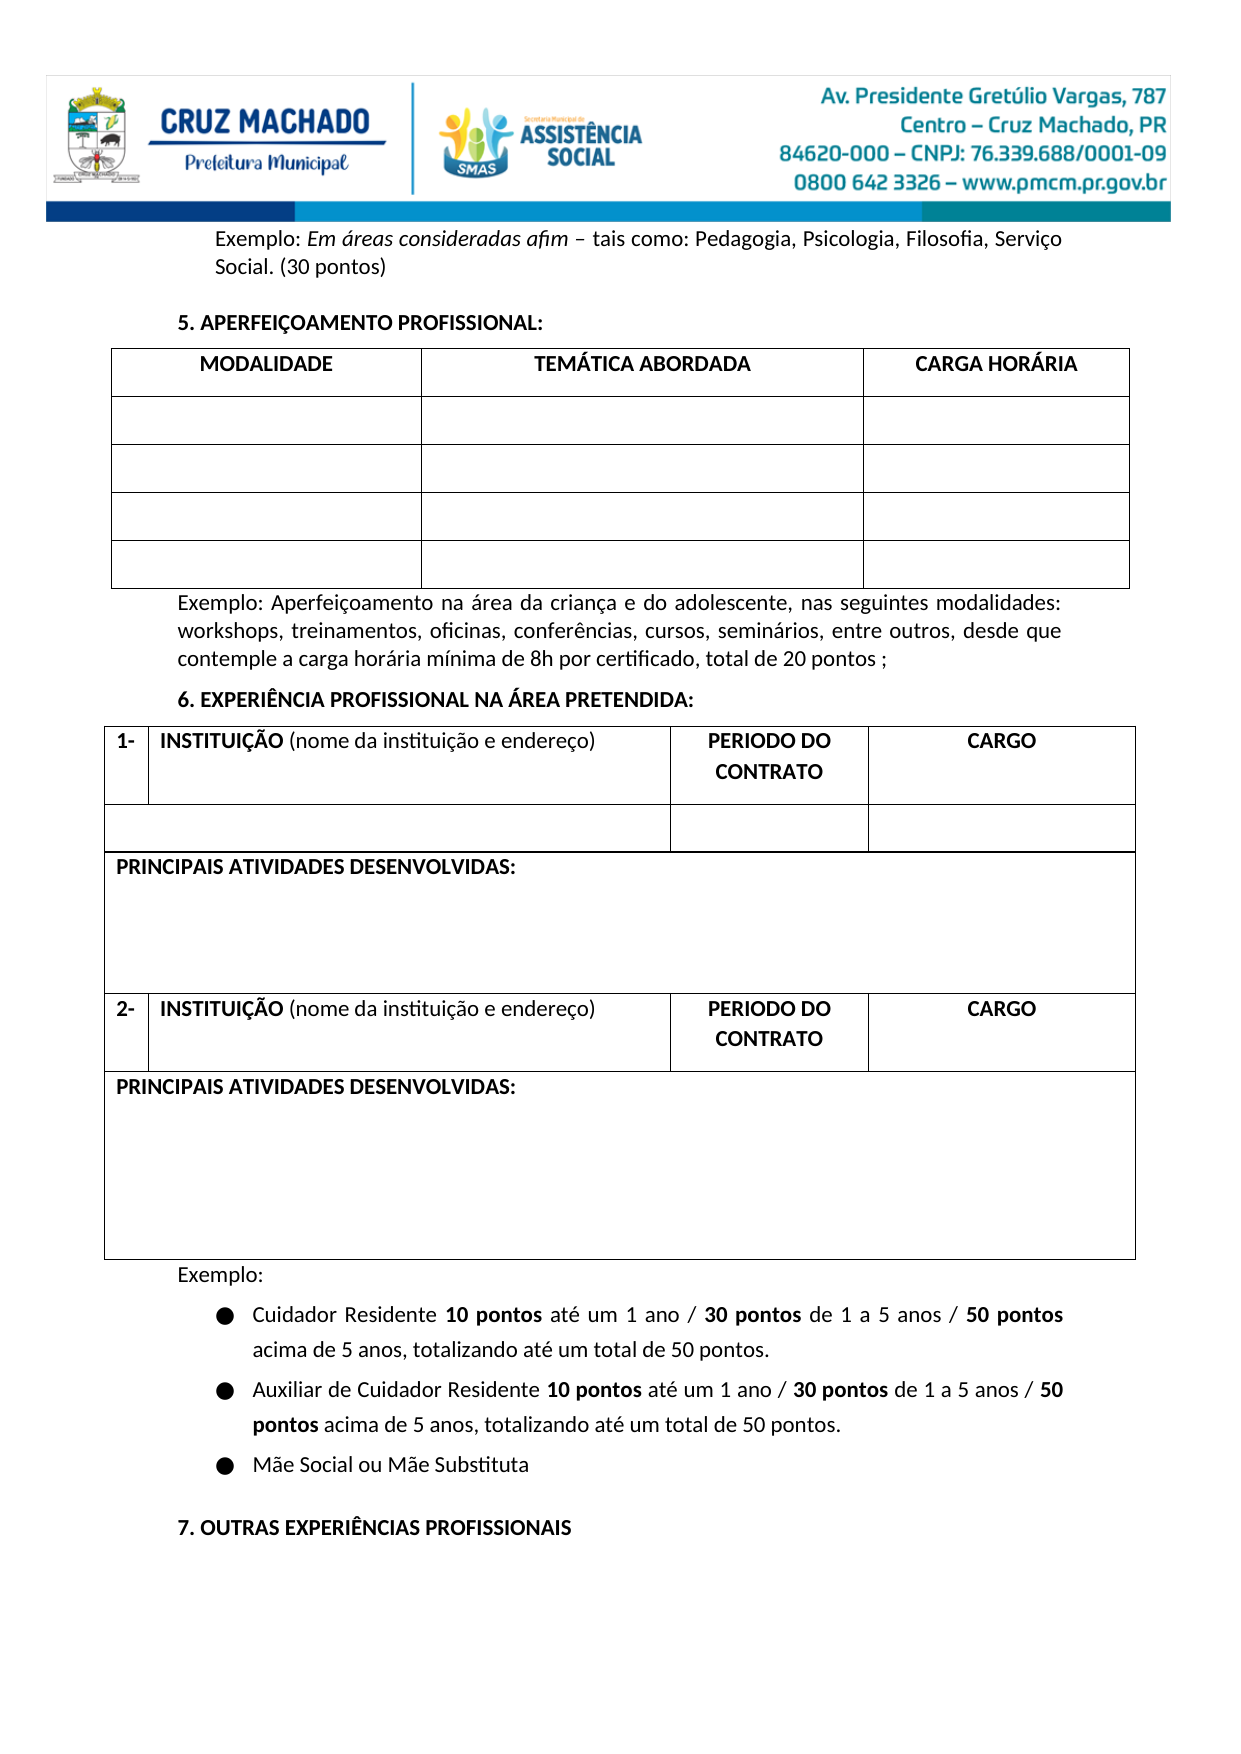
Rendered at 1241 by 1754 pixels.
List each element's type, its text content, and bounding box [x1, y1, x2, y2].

table_cell [864, 445, 1129, 492]
list Auxiliar de Cuidador Residente 10 pontos até um 1 ano / 30 pontos de 1 a 5 anos / 50 pontos acima de 5 anos, totalizando até um total de 50 pontos. [215, 1363, 1063, 1438]
table_cell [112, 493, 421, 539]
table_header MODALIDADE [112, 349, 421, 396]
text 6. EXPERIÊNCIA PROFISSIONAL NA ÁREA PRETENDIDA: [177, 685, 1063, 713]
text 7. OUTRAS EXPERIÊNCIAS PROFISSIONAIS [177, 1513, 1063, 1541]
table_header CARGA HORÁRIA [864, 349, 1129, 396]
table_cell [422, 493, 863, 539]
text Exemplo: [177, 1260, 1063, 1288]
table_header CARGO [869, 727, 1135, 803]
text Exemplo: Em áreas consideradas afim – tais como: Pedagogia, Psicologia, Filosofia, Serviço Social. (30 pontos) [215, 224, 1063, 280]
table_cell [864, 493, 1129, 539]
list Mãe Social ou Mãe Substituta [215, 1438, 1063, 1485]
text Exemplo: Aperfeiçoamento na área da criança e do adolescente, nas seguintes modalidades: workshops, treinamentos, oficinas, conferências, cursos, seminários, entre outros, desde que contemple a carga horária mínima de 8h por certificado, total de 20 pontos ; [177, 589, 1063, 672]
text 5. APERFEIÇOAMENTO PROFISSIONAL: [177, 308, 1063, 336]
table_header INSTITUIÇÃO (nome da instituição e endereço) [149, 727, 670, 803]
table_cell [105, 805, 670, 851]
table_header PERIODO DO CONTRATO [671, 727, 868, 803]
table_cell [422, 541, 863, 587]
table_cell [864, 541, 1129, 587]
table_cell [112, 541, 421, 587]
table_cell PRINCIPAIS ATIVIDADES DESENVOLVIDAS: [105, 853, 1135, 993]
table_cell INSTITUIÇÃO (nome da instituição e endereço) [149, 994, 670, 1071]
picture [44, 73, 1173, 224]
table_cell PERIODO DO CONTRATO [671, 994, 868, 1071]
table_cell 2- [105, 994, 148, 1071]
table_cell PRINCIPAIS ATIVIDADES DESENVOLVIDAS: [105, 1072, 1135, 1259]
table_cell [112, 445, 421, 492]
table_cell CARGO [869, 994, 1135, 1071]
list Cuidador Residente 10 pontos até um 1 ano / 30 pontos de 1 a 5 anos / 50 pontos acima de 5 anos, totalizando até um total de 50 pontos. [215, 1288, 1063, 1363]
table_cell [112, 397, 421, 444]
table_header TEMÁTICA ABORDADA [422, 349, 863, 396]
table_header 1- [105, 727, 148, 803]
table_cell [422, 445, 863, 492]
table_cell [869, 805, 1135, 851]
table_cell [422, 397, 863, 444]
table_cell [671, 805, 868, 851]
table_cell [864, 397, 1129, 444]
